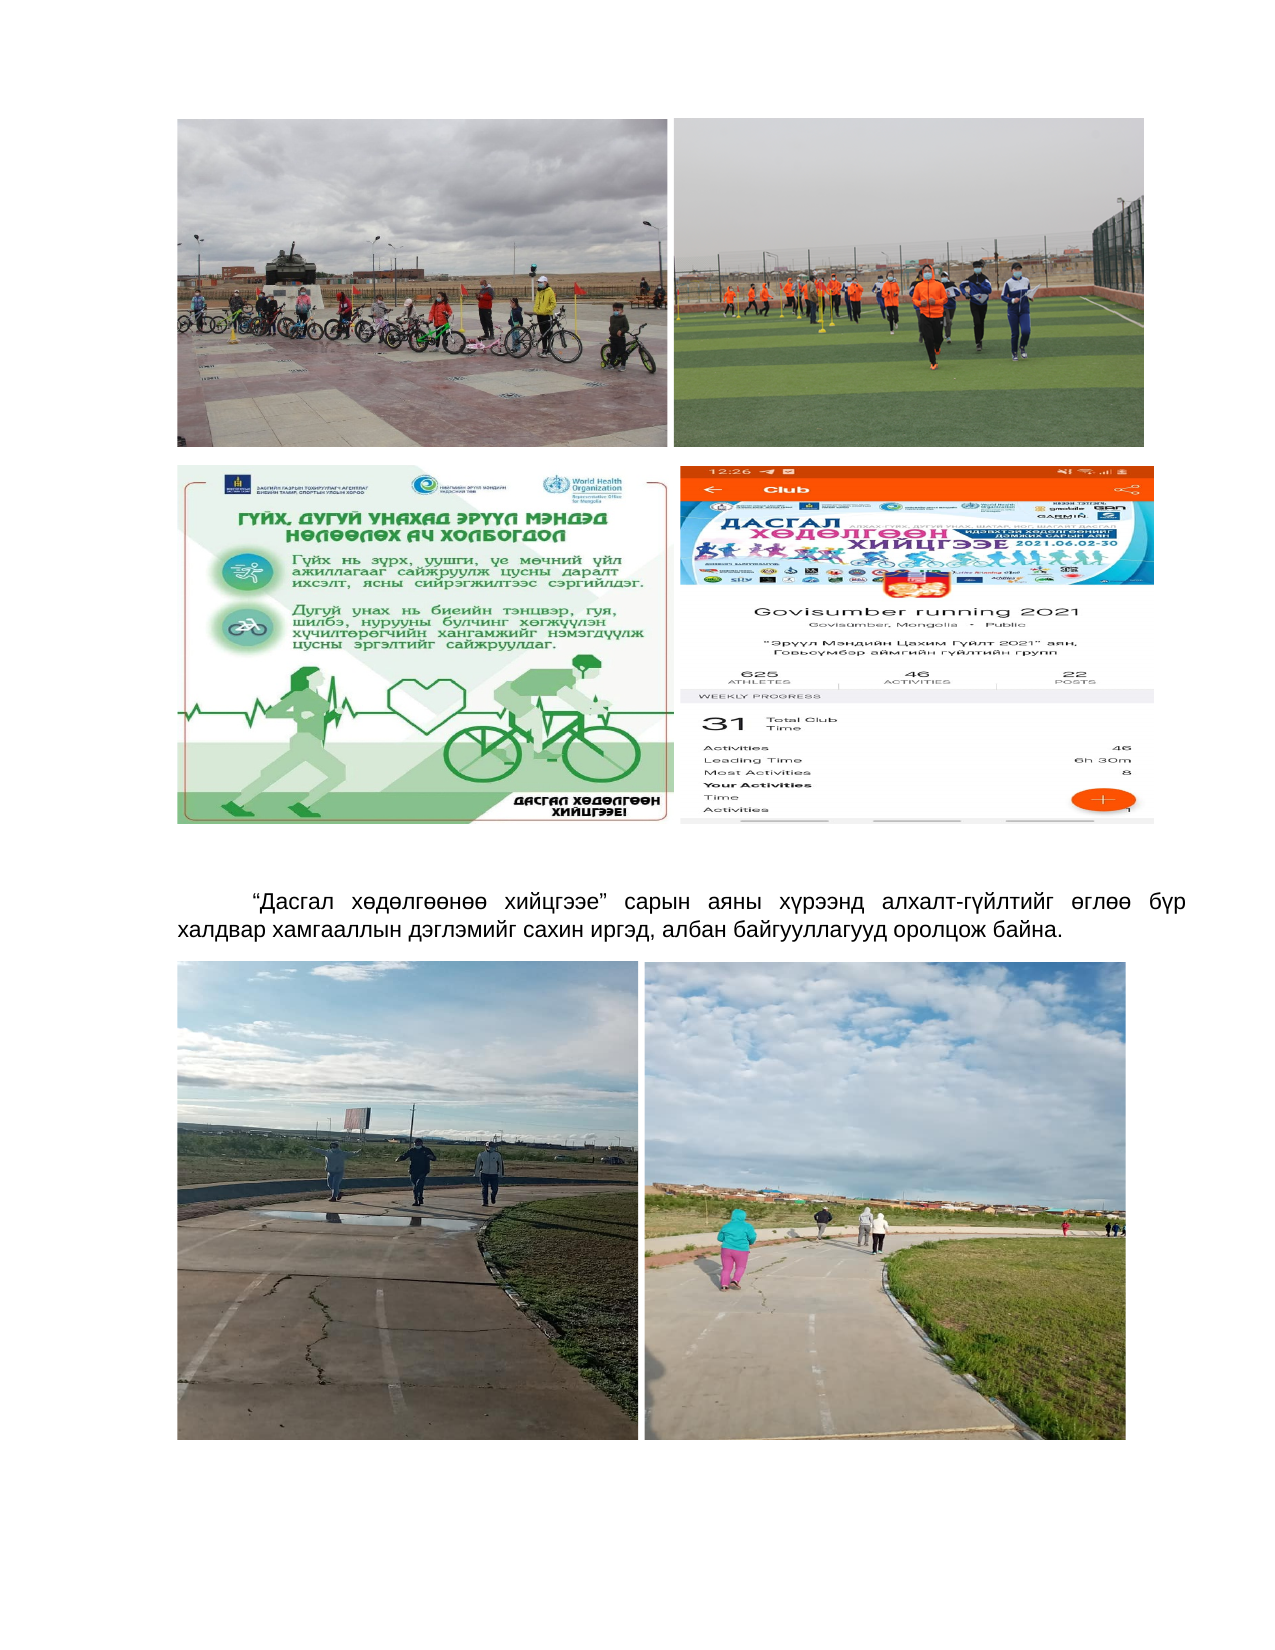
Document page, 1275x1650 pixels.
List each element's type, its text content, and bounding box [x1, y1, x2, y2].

text “Дасгал хөдөлгөөнөө хийцгээе” сарын аяны хүрээнд алхалт-гүйлтийг өглөө бүр халдвар хамгааллын дэглэмийг сахин иргэд, албан байгууллагууд оролцож байна. [177, 888, 1186, 942]
picture [177, 119, 668, 447]
picture [1129, 576, 1141, 581]
picture [673, 118, 1144, 447]
picture [177, 465, 674, 824]
picture [644, 962, 1126, 1440]
picture [177, 961, 639, 1440]
picture [680, 466, 1154, 824]
